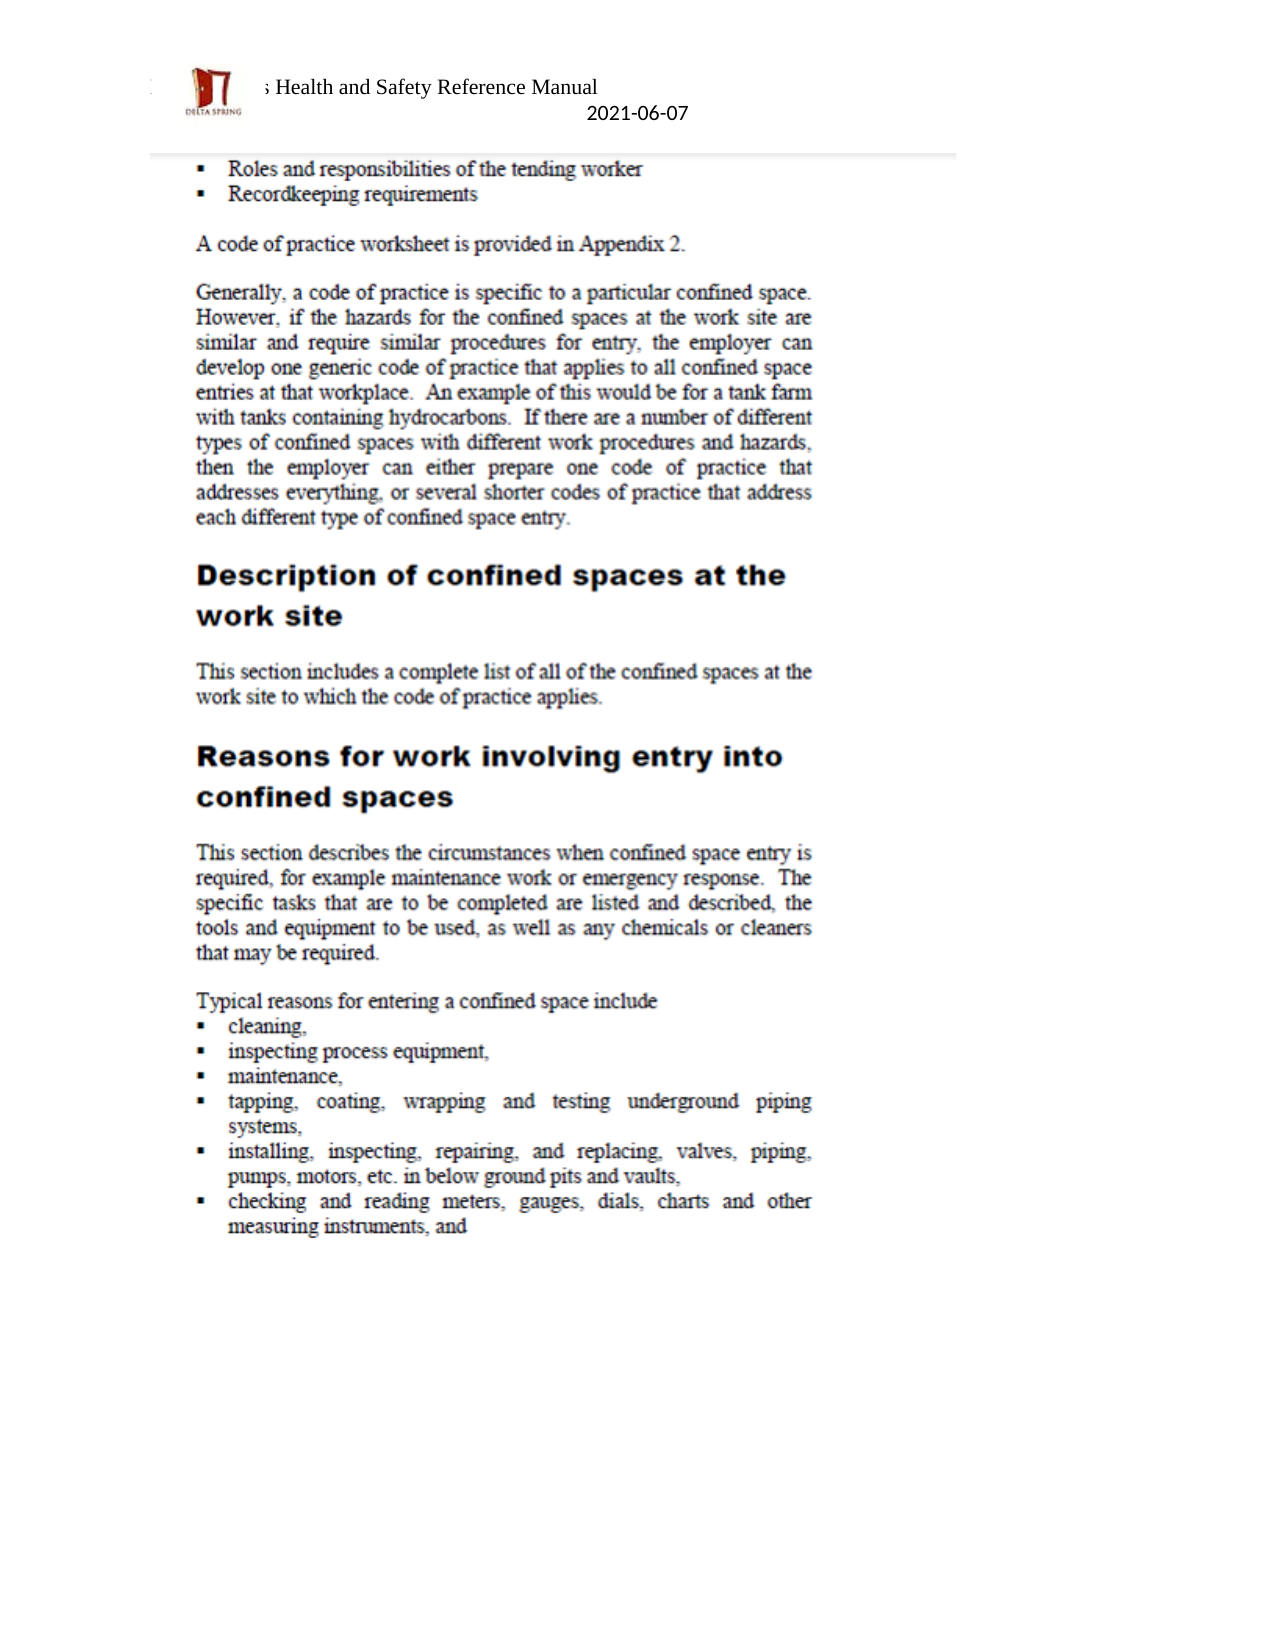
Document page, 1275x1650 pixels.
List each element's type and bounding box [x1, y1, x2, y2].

picture [150, 153, 957, 1321]
picture [150, 40, 266, 147]
